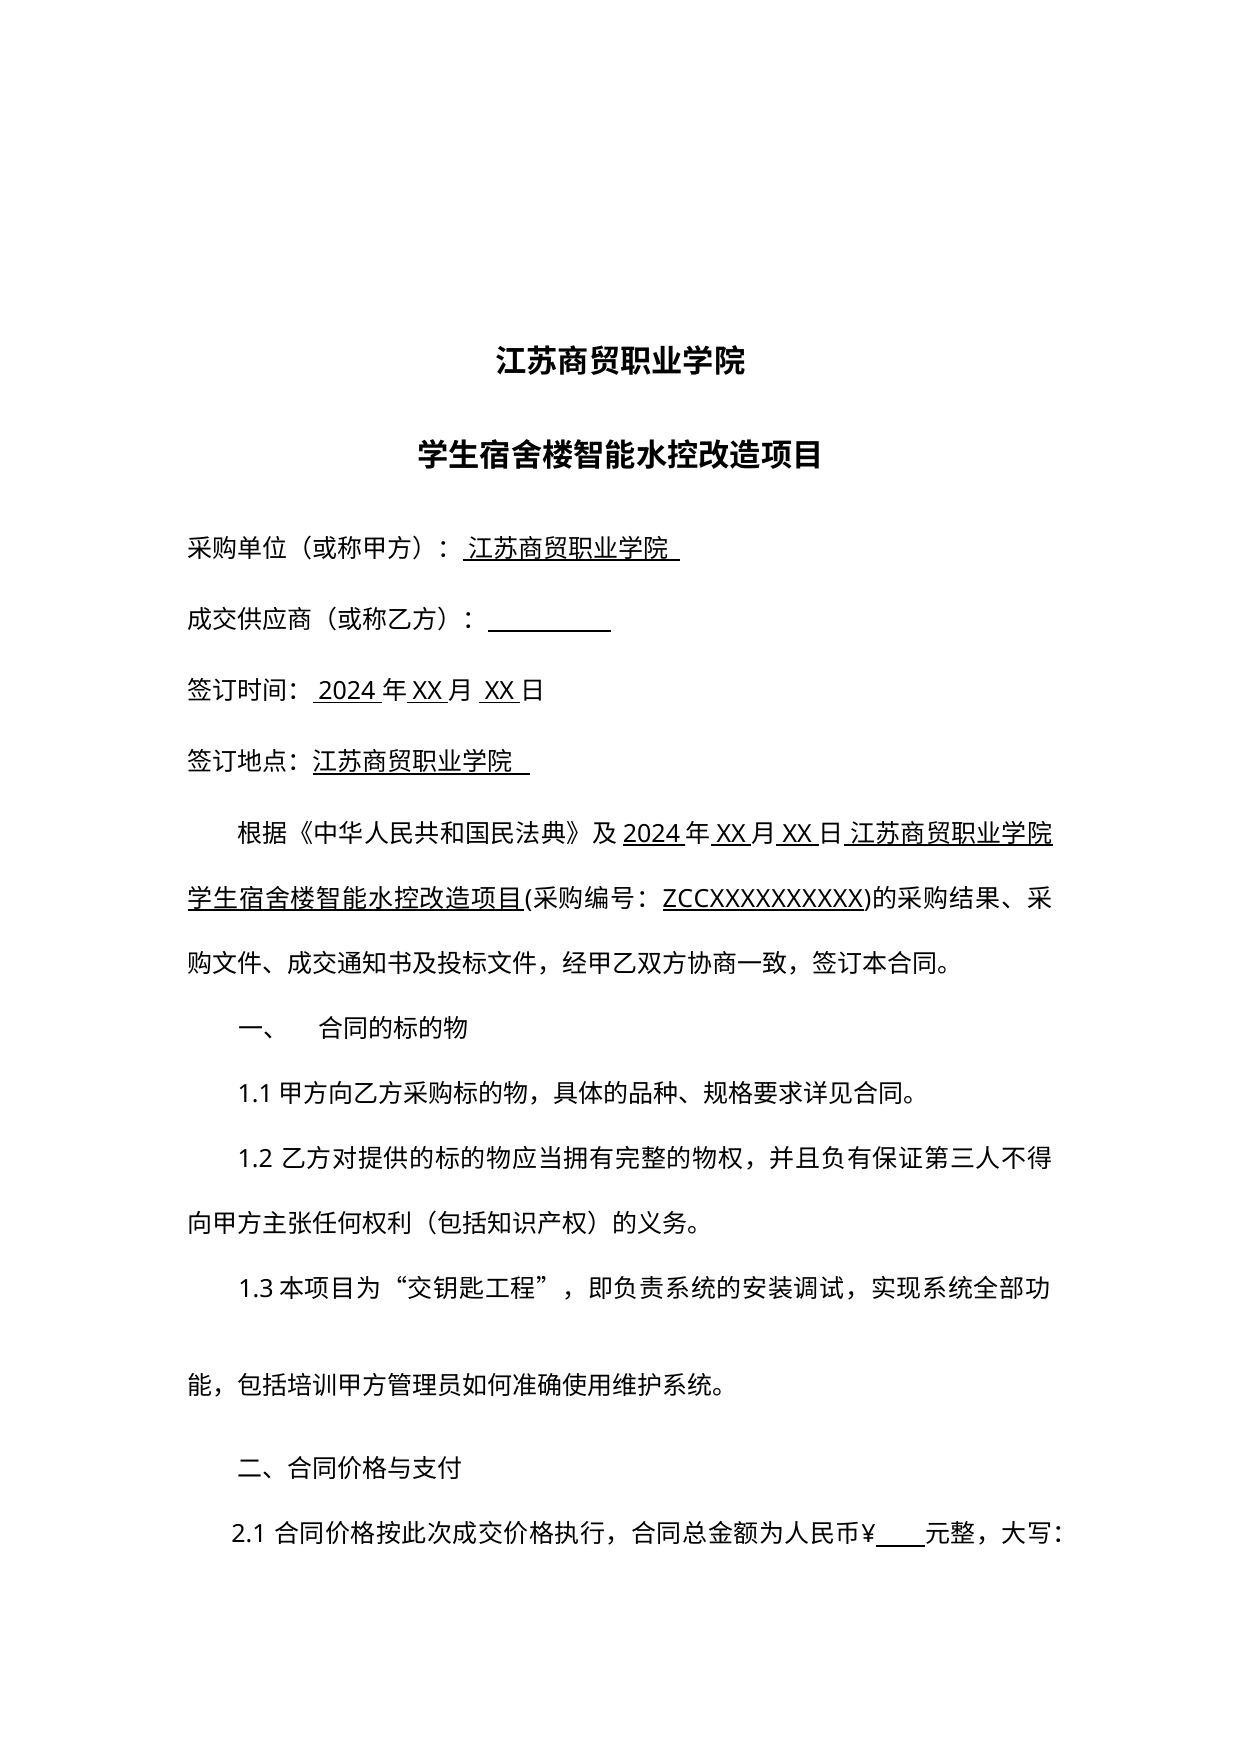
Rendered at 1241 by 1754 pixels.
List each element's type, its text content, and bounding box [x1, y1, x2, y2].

text 1.1甲方向乙方采购标的物，具体的品种、规格要求详见合同。 [187, 1059, 1053, 1124]
text 1.2 乙方对提供的标的物应当拥有完整的物权，并且负有保证第三人不得向甲方主张任何权利（包括知识产权）的义务。 [187, 1124, 1053, 1254]
text 签订时间： 2024 年 XX 月 XX 日 [187, 656, 1053, 721]
list 合同的标的物 [238, 994, 1053, 1059]
text 1.3本项目为“交钥匙工程”，即负责系统的安装调试，实现系统全部功能，包括培训甲方管理员如何准确使用维护系统。 [187, 1254, 1053, 1416]
text 采购单位（或称甲方）： 江苏商贸职业学院 [187, 514, 1053, 579]
text 二、合同价格与支付 [187, 1434, 1053, 1499]
text 根据《中华人民共和国民法典》及2024年 XX月 XX 日 江苏商贸职业学院学生宿舍楼智能水控改造项目(采购编号：ZCCXXXXXXXXXX)的采购结果、采购文件、成交通知书及投标文件，经甲乙双方协商一致，签订本合同。 [187, 799, 1053, 994]
text 成交供应商（或称乙方）： [187, 585, 1053, 650]
text 签订地点：江苏商贸职业学院 [187, 727, 1053, 792]
text 江苏商贸职业学院 [187, 326, 1053, 391]
text 学生宿舍楼智能水控改造项目 [187, 420, 1053, 485]
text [187, 1499, 1053, 1564]
